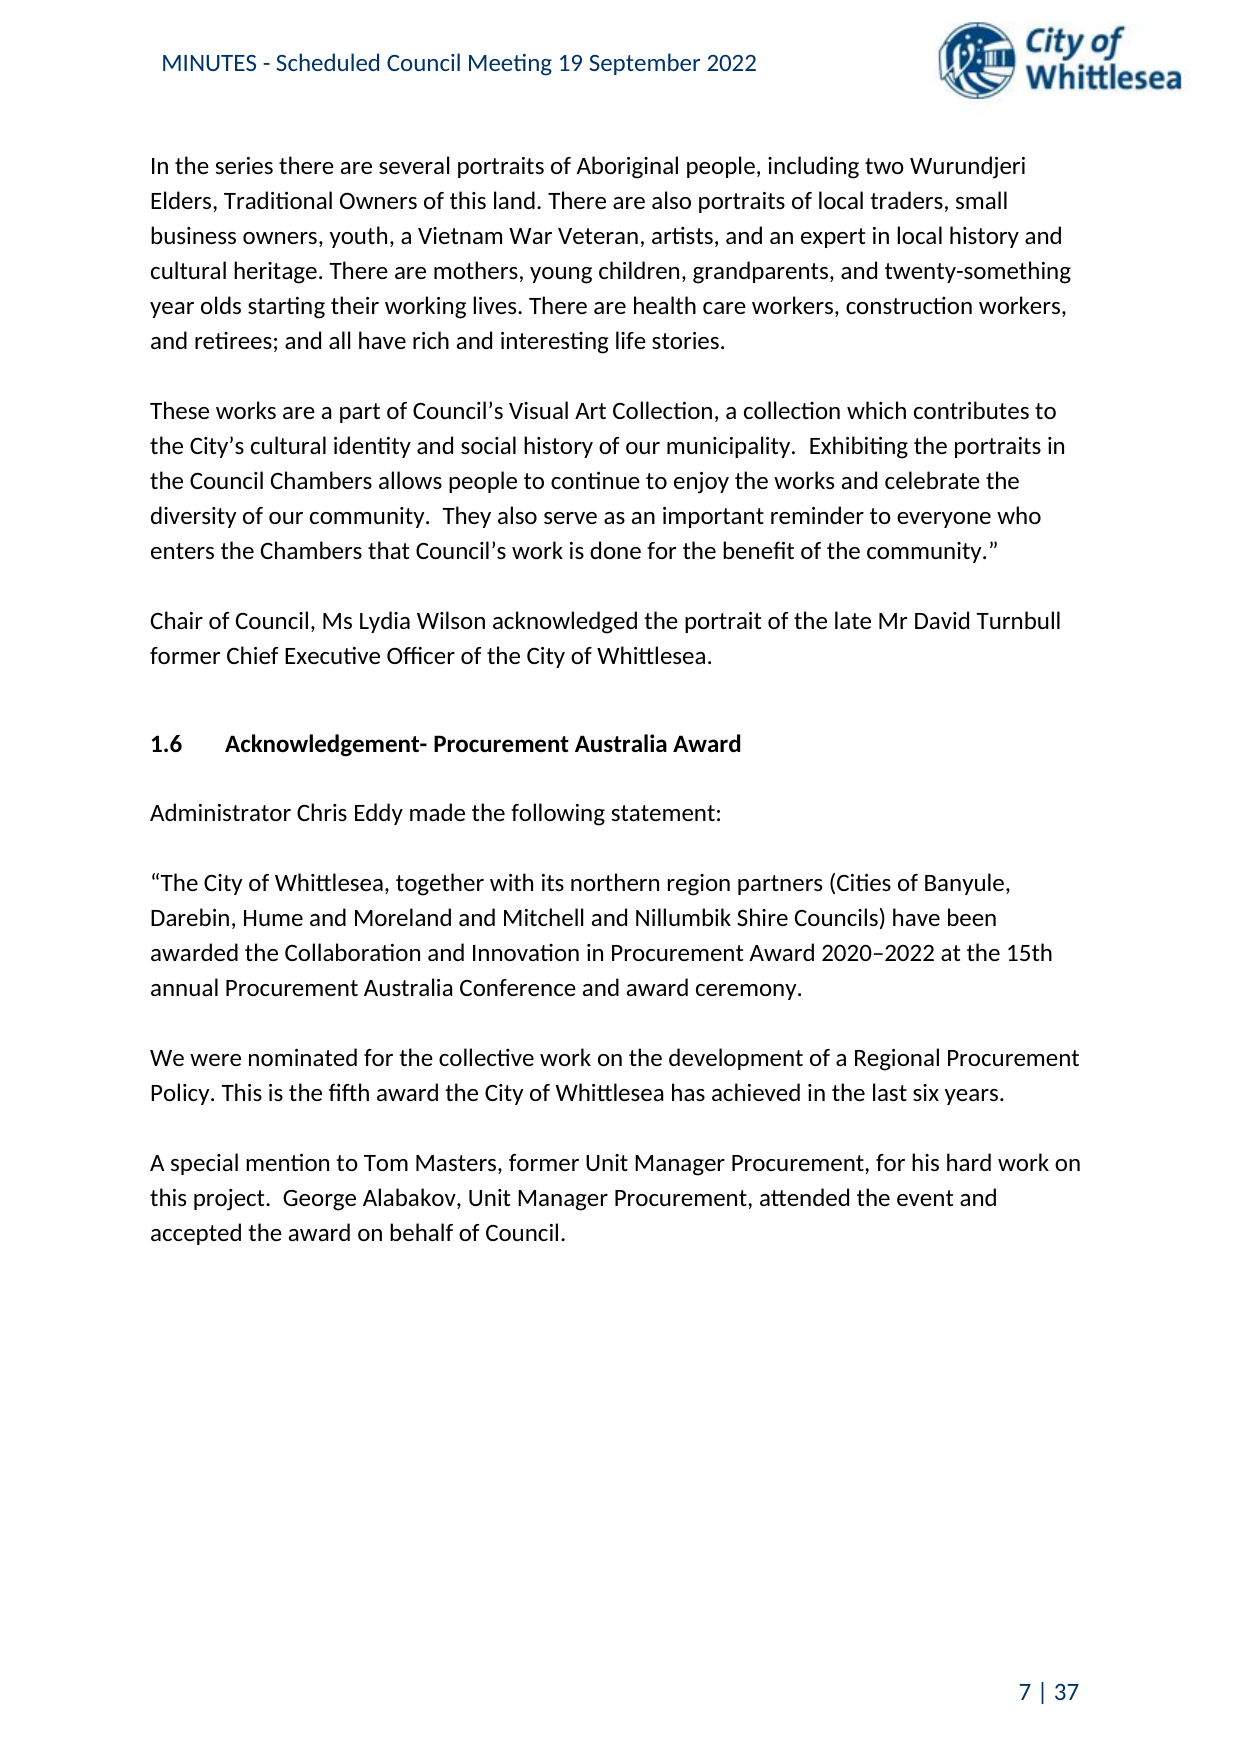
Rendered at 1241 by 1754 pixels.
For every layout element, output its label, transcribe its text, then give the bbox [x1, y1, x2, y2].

text In the series there are several portraits of Aboriginal people, including two Wurundjeri Elders, Traditional Owners of this land. There are also portraits of local traders, small business owners, youth, a Vietnam War Veteran, artists, and an expert in local history and cultural heritage. There are mothers, young children, grandparents, and twenty-something year olds starting their working lives. There are health care workers, construction workers, and retirees; and all have rich and interesting life stories. [150, 150, 1090, 356]
text A special mention to Tom Masters, former Unit Manager Procurement, for his hard work on this project. George Alabakov, Unit Manager Procurement, attended the event and accepted the award on behalf of Council. [150, 1147, 1090, 1248]
text Chair of Council, Ms Lydia Wilson acknowledged the portrait of the late Mr David Turnbull former Chief Executive Officer of the City of Whittlesea. [150, 605, 1090, 671]
text “The City of Whittlesea, together with its northern region partners (Cities of Banyule, Darebin, Hume and Moreland and Mitchell and Nillumbik Shire Councils) have been awarded the Collaboration and Innovation in Procurement Award 2020–2022 at the 15th annual Procurement Australia Conference and award ceremony. [150, 867, 1090, 1003]
text We were nominated for the collective work on the development of a Regional Procurement Policy. This is the fifth award the City of Whittlesea has achieved in the last six years. [150, 1042, 1090, 1108]
picture [0, 0, 1241, 127]
text These works are a part of Council’s Visual Art Collection, a collection which contributes to the City’s cultural identity and social history of our municipality. Exhibiting the portraits in the Council Chambers allows people to continue to enjoy the works and celebrate the diversity of our community. They also serve as an important reminder to everyone who enters the Chambers that Council’s work is done for the benefit of the community.” [150, 395, 1090, 566]
text 1.6 Acknowledgement- Procurement Australia Award [150, 728, 1090, 758]
text Administrator Chris Eddy made the following statement: [150, 797, 1090, 828]
